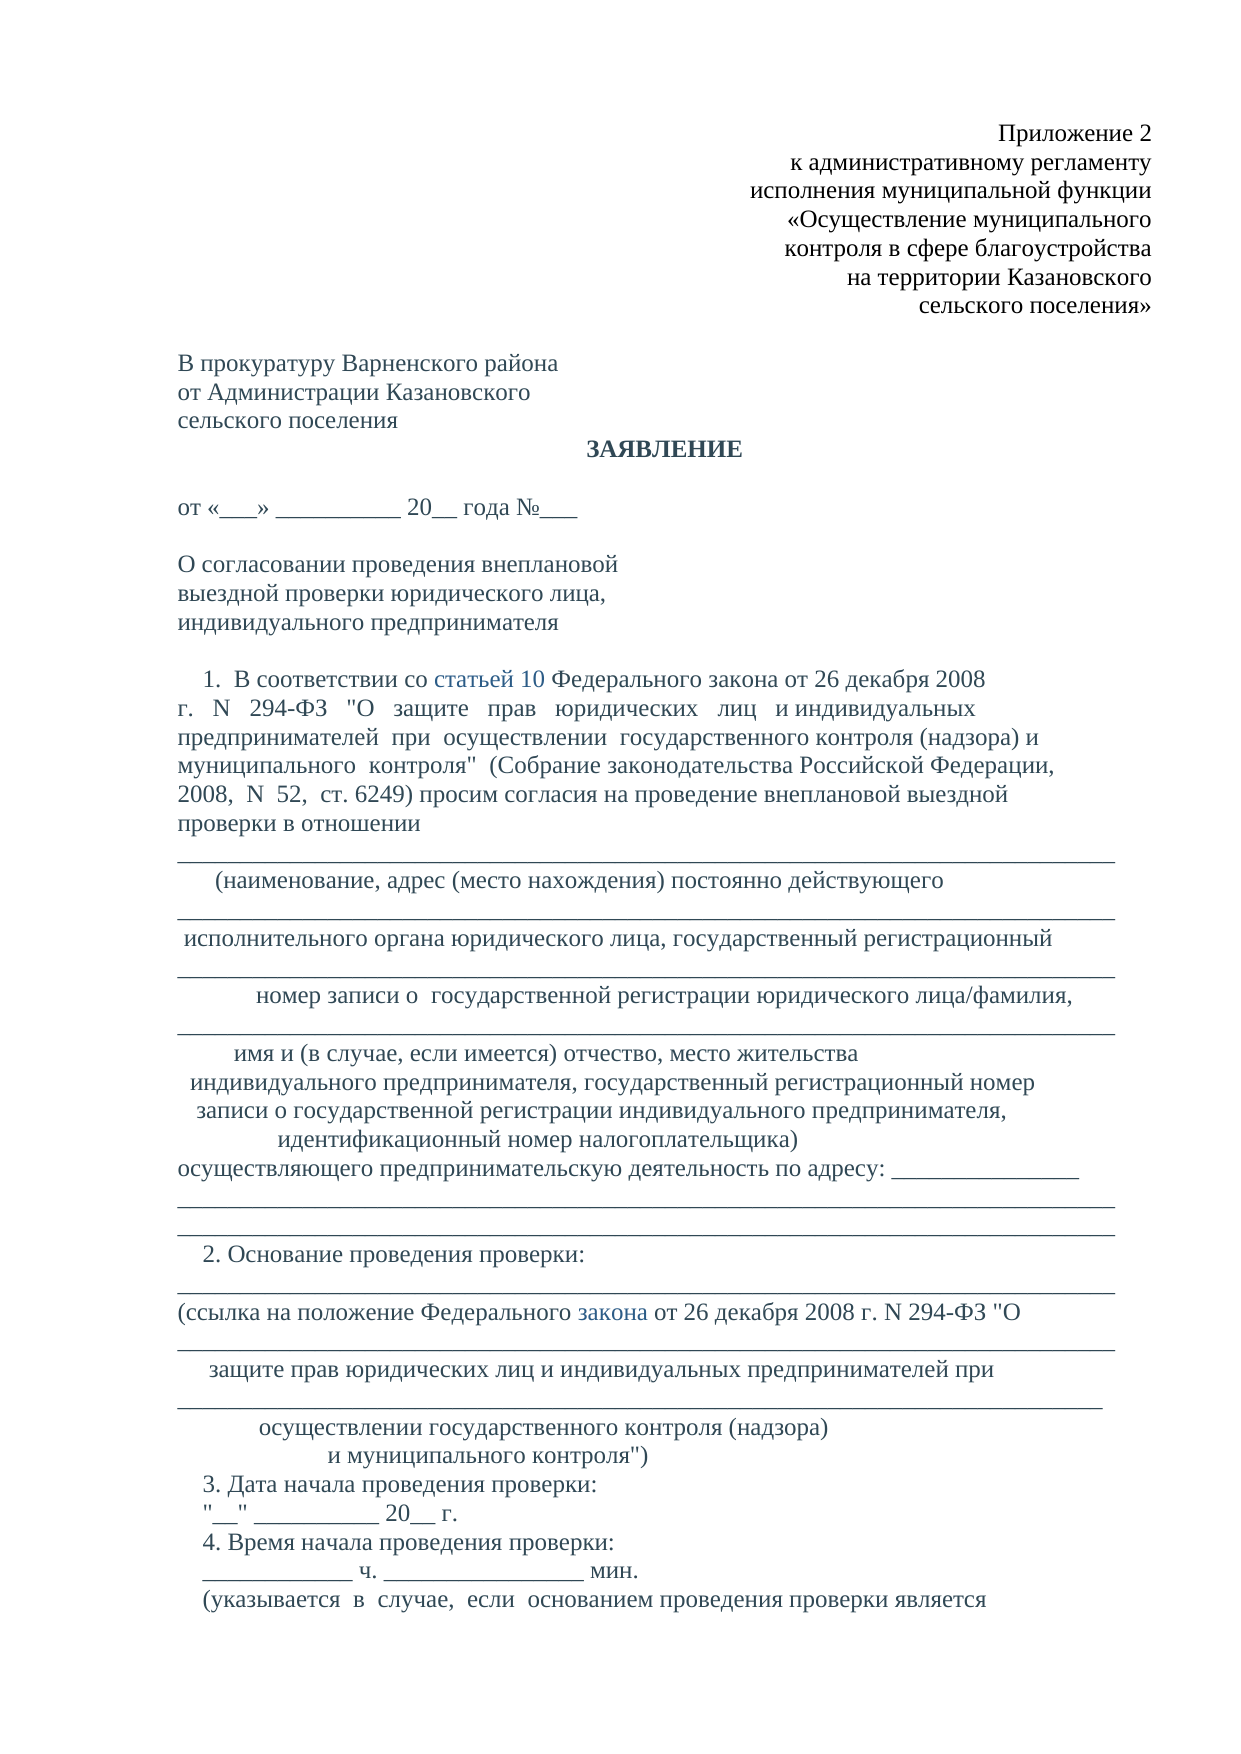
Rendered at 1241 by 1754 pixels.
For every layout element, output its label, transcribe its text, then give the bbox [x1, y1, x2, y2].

text г. N 294-ФЗ "О защите прав юридических лиц и индивидуальных [177, 693, 1152, 722]
text выездной проверки юридического лица, [177, 578, 1152, 607]
text номер записи о государственной регистрации юридического лица/фамилия, [177, 981, 1152, 1009]
text к административному регламенту [177, 147, 1152, 176]
text сельского поселения [177, 406, 1152, 434]
text ___________________________________________________________________________ [177, 1326, 1152, 1354]
text ___________________________________________________________________________ [177, 837, 1152, 866]
text ___________________________________________________________________________ [177, 1268, 1152, 1297]
text __________________________________________________________________________ [177, 1383, 1152, 1412]
text (ссылка на положение Федерального закона от 26 декабря 2008 г. N 294-ФЗ "О [177, 1297, 1152, 1326]
text «Осуществление муниципального [177, 204, 1152, 233]
text защите прав юридических лиц и индивидуальных предпринимателей при [177, 1354, 1152, 1383]
text предпринимателей при осуществлении государственного контроля (надзора) и [177, 722, 1152, 751]
text осуществляющего предпринимательскую деятельность по адресу: _______________ [177, 1153, 1152, 1182]
text 3. Дата начала проведения проверки: [177, 1469, 1152, 1498]
text сельского поселения» [177, 291, 1152, 319]
text ___________________________________________________________________________ [177, 1211, 1152, 1239]
text 2008, N 52, ст. 6249) просим согласия на проведение внеплановой выездной [177, 779, 1152, 808]
text идентификационный номер налогоплательщика) [177, 1124, 1152, 1153]
text В прокуратуру Варненского района [177, 348, 1152, 377]
text (указывается в случае, если основанием проведения проверки является [177, 1584, 1152, 1613]
text от «___» __________ 20__ года №___ [177, 492, 1152, 521]
text записи о государственной регистрации индивидуального предпринимателя, [177, 1096, 1152, 1124]
text (наименование, адрес (место нахождения) постоянно действующего [177, 866, 1152, 894]
text осуществлении государственного контроля (надзора) [177, 1412, 1152, 1441]
text имя и (в случае, если имеется) отчество, место жительства [177, 1038, 1152, 1067]
text исполнения муниципальной функции [177, 176, 1152, 204]
text ___________________________________________________________________________ [177, 1182, 1152, 1211]
text проверки в отношении [177, 808, 1152, 837]
text индивидуального предпринимателя [177, 607, 1152, 636]
text 1. В соответствии со статьей 10 Федерального закона от 26 декабря 2008 [177, 664, 1152, 693]
text ___________________________________________________________________________ [177, 894, 1152, 923]
text 2. Основание проведения проверки: [177, 1239, 1152, 1268]
text исполнительного органа юридического лица, государственный регистрационный [177, 923, 1152, 952]
text на территории Казановского [177, 262, 1152, 291]
text ____________ ч. ________________ мин. [177, 1556, 1152, 1584]
text муниципального контроля" (Собрание законодательства Российской Федерации, [177, 751, 1152, 779]
text ЗАЯВЛЕНИЕ [177, 434, 1152, 463]
text 4. Время начала проведения проверки: [177, 1527, 1152, 1556]
text и муниципального контроля") [177, 1441, 1152, 1469]
text ___________________________________________________________________________ [177, 1009, 1152, 1038]
text Приложение 2 [177, 118, 1152, 147]
text индивидуального предпринимателя, государственный регистрационный номер [177, 1067, 1152, 1096]
text О согласовании проведения внеплановой [177, 549, 1152, 578]
text от Администрации Казановского [177, 377, 1152, 406]
text ___________________________________________________________________________ [177, 952, 1152, 981]
text "__" __________ 20__ г. [177, 1498, 1152, 1527]
text контроля в сфере благоустройства [177, 233, 1152, 262]
